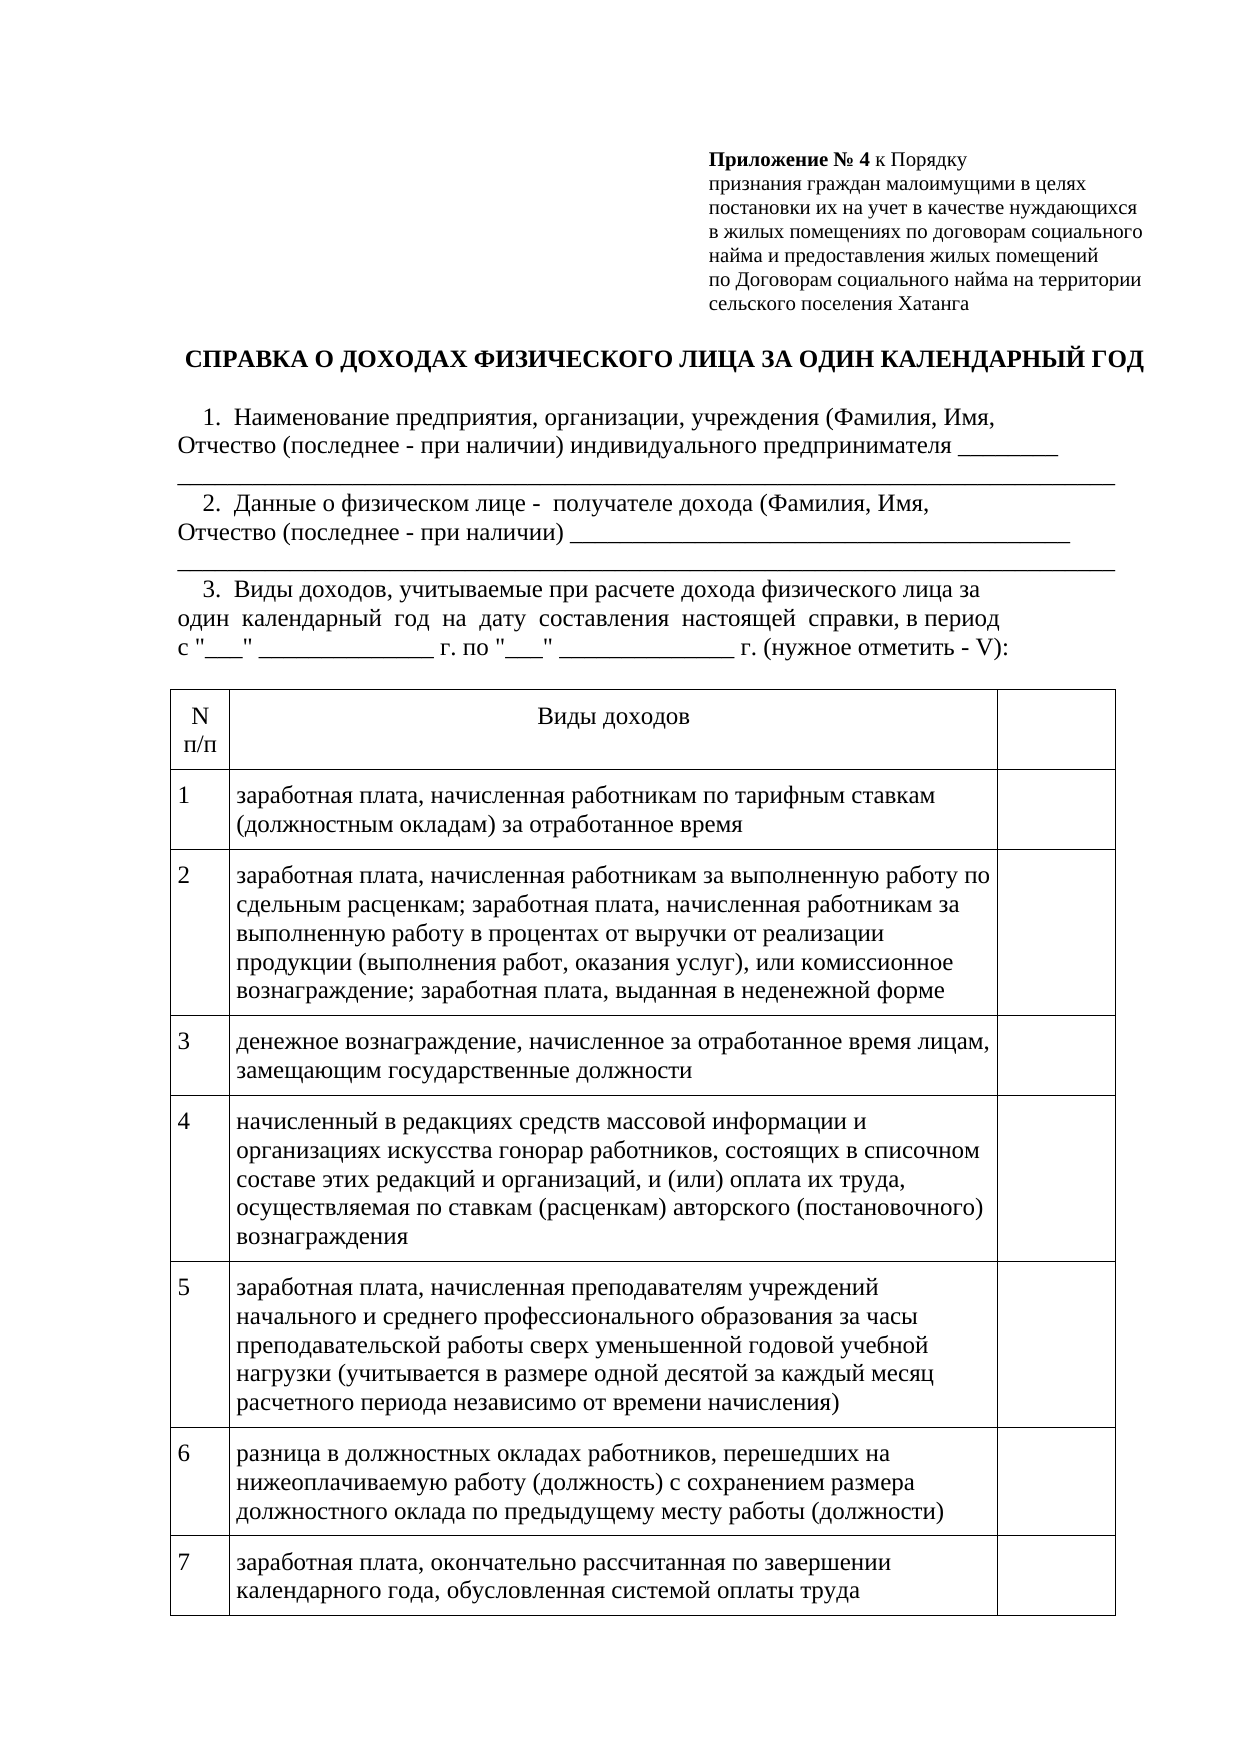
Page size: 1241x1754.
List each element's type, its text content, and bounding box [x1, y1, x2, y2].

text сельского поселения Хатанга [177, 291, 1152, 315]
text постановки их на учет в качестве нуждающихся [177, 195, 1152, 219]
table_cell [998, 1536, 1115, 1615]
table_header N п/п [171, 690, 229, 769]
table_cell денежное вознаграждение, начисленное за отработанное время лицам, замещающим государственные должности [230, 1016, 997, 1094]
text найма и предоставления жилых помещений [177, 243, 1152, 267]
text Отчество (последнее - при наличии) ________________________________________ [177, 517, 1152, 545]
table_cell [998, 850, 1115, 1015]
text Приложение № 4 к Порядку [177, 147, 1152, 171]
text 2. Данные о физическом лице - получателе дохода (Фамилия, Имя, [177, 488, 1152, 517]
table_header Виды доходов [230, 690, 997, 769]
table_cell начисленный в редакциях средств массовой информации и организациях искусства гонорар работников, состоящих в списочном составе этих редакций и организаций, и (или) оплата их труда, осуществляемая по ставкам (расценкам) авторского (постановочного) вознаграждения [230, 1096, 997, 1261]
table_cell 4 [171, 1096, 229, 1261]
text по Договорам социального найма на территории [177, 267, 1152, 291]
table_cell разница в должностных окладах работников, перешедших на нижеоплачиваемую работу (должность) с сохранением размера должностного оклада по предыдущему месту работы (должности) [230, 1428, 997, 1535]
table_cell 7 [171, 1536, 229, 1615]
table_cell [998, 1096, 1115, 1261]
text СПРАВКА О ДОХОДАХ ФИЗИЧЕСКОГО ЛИЦА ЗА ОДИН КАЛЕНДАРНЫЙ ГОД [177, 344, 1152, 373]
text ___________________________________________________________________________ [177, 545, 1152, 574]
text в жилых помещениях по договорам социального [177, 219, 1152, 243]
text с "___" ______________ г. по "___" ______________ г. (нужное отметить - V): [177, 632, 1152, 660]
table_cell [230, 1536, 997, 1615]
text признания граждан малоимущими в целях [177, 171, 1152, 195]
text один календарный год на дату составления настоящей справки, в период [177, 603, 1152, 632]
table_cell [998, 1262, 1115, 1427]
table_cell 1 [171, 770, 229, 849]
table_cell [998, 1428, 1115, 1535]
table_header [998, 690, 1115, 769]
table_cell заработная плата, начисленная работникам по тарифным ставкам (должностным окладам) за отработанное время [230, 770, 997, 849]
text ___________________________________________________________________________ [177, 459, 1152, 488]
table_cell заработная плата, начисленная преподавателям учреждений начального и среднего профессионального образования за часы преподавательской работы сверх уменьшенной годовой учебной нагрузки (учитывается в размере одной десятой за каждый месяц расчетного периода независимо от времени начисления) [230, 1262, 997, 1427]
text 1. Наименование предприятия, организации, учреждения (Фамилия, Имя, [177, 402, 1152, 430]
text Отчество (последнее - при наличии) индивидуального предпринимателя ________ [177, 430, 1152, 459]
table_cell 2 [171, 850, 229, 1015]
table_cell заработная плата, начисленная работникам за выполненную работу по сдельным расценкам; заработная плата, начисленная работникам за выполненную работу в процентах от выручки от реализации продукции (выполнения работ, оказания услуг), или комиссионное вознаграждение; заработная плата, выданная в неденежной форме [230, 850, 997, 1015]
table_cell 3 [171, 1016, 229, 1094]
table_cell 5 [171, 1262, 229, 1427]
table_cell [998, 770, 1115, 849]
text 3. Виды доходов, учитываемые при расчете дохода физического лица за [177, 574, 1152, 603]
table_cell [998, 1016, 1115, 1094]
table_cell 6 [171, 1428, 229, 1535]
